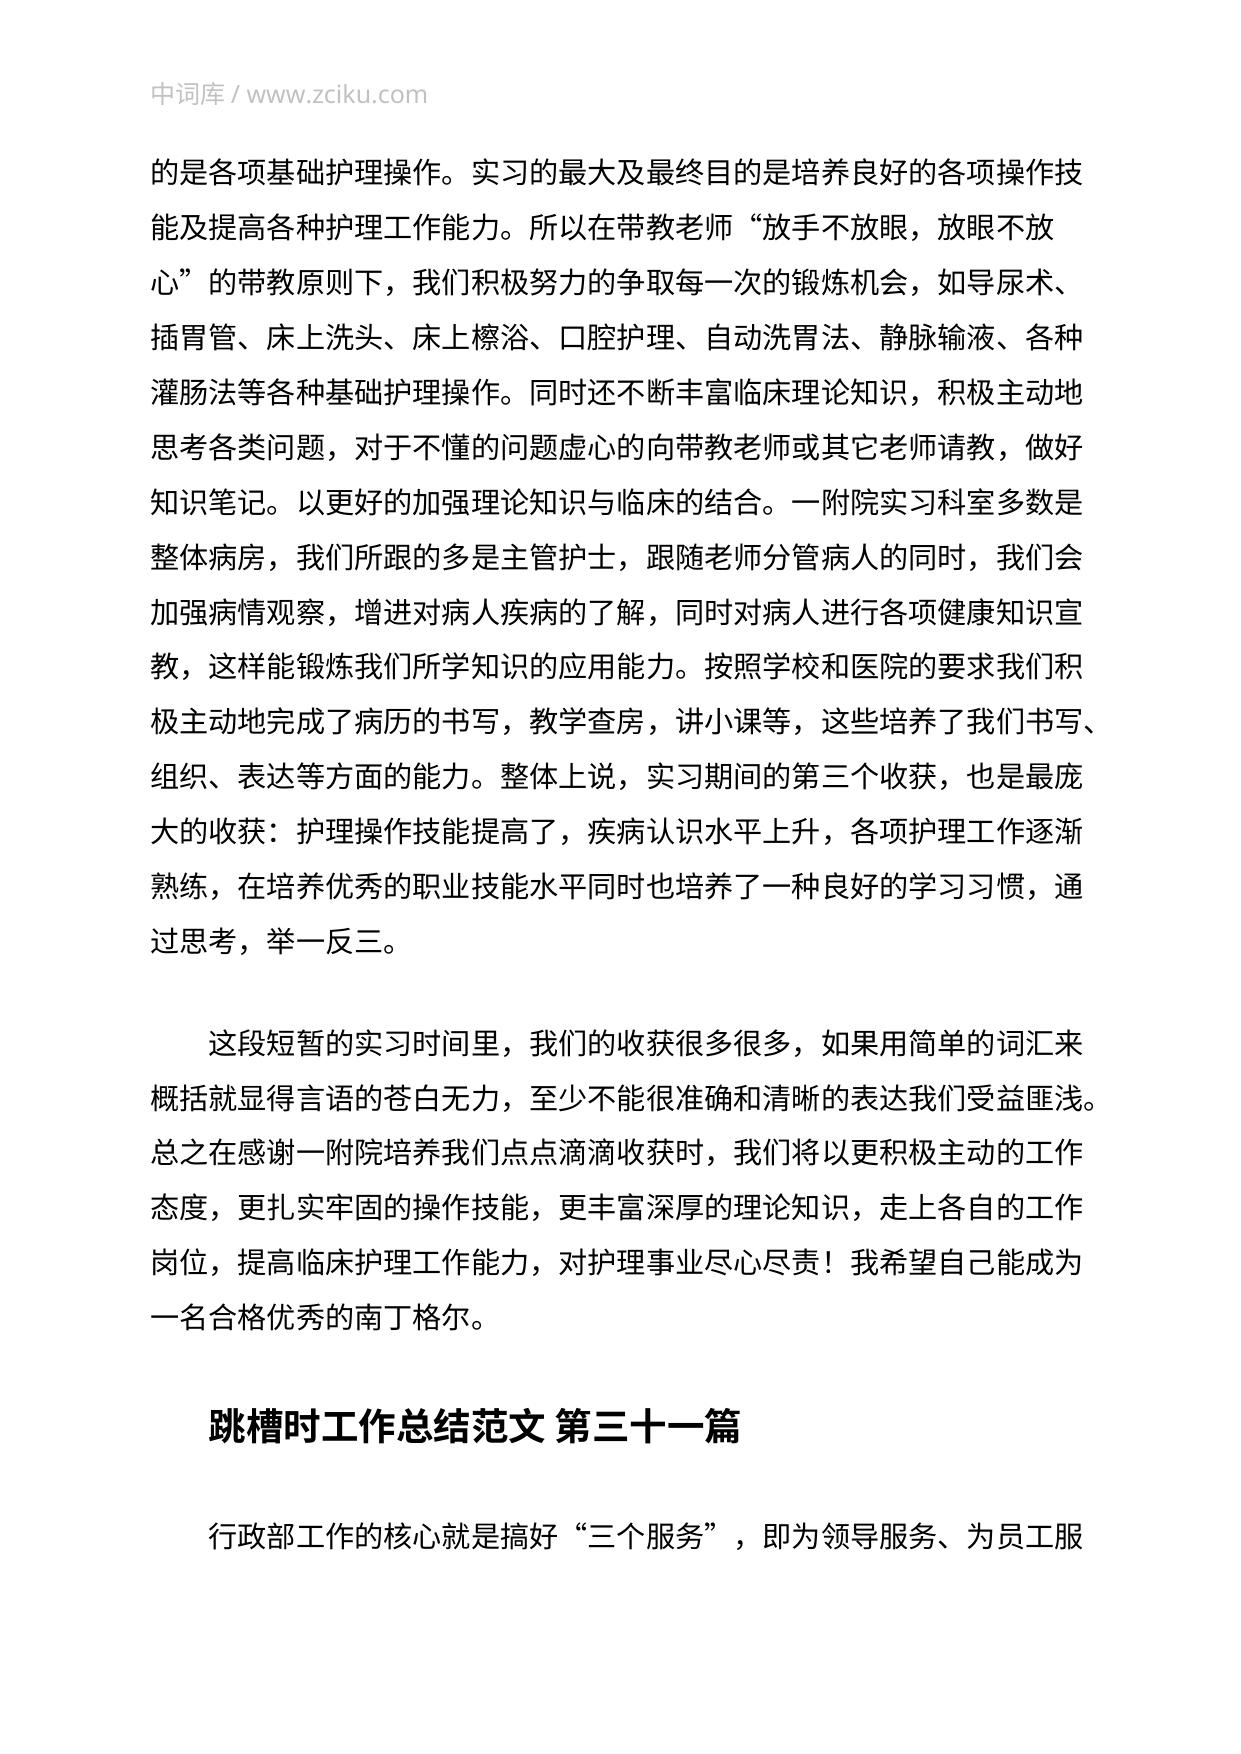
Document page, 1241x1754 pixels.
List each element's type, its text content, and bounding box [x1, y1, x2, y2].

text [150, 150, 1090, 961]
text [150, 1514, 1090, 1556]
text 跳槽时工作总结范文 第三十一篇 [150, 1397, 1090, 1451]
text 这段短暂的实习时间里，我们的收获很多很多，如果用简单的词汇来概括就显得言语的苍白无力，至少不能很准确和清晰的表达我们受益匪浅。总之在感谢一附院培养我们点点滴滴收获时，我们将以更积极主动的工作态度，更扎实牢固的操作技能，更丰富深厚的理论知识，走上各自的工作岗位，提高临床护理工作能力，对护理事业尽心尽责！我希望自己能成为一名合格优秀的南丁格尔。 [150, 1020, 1090, 1337]
